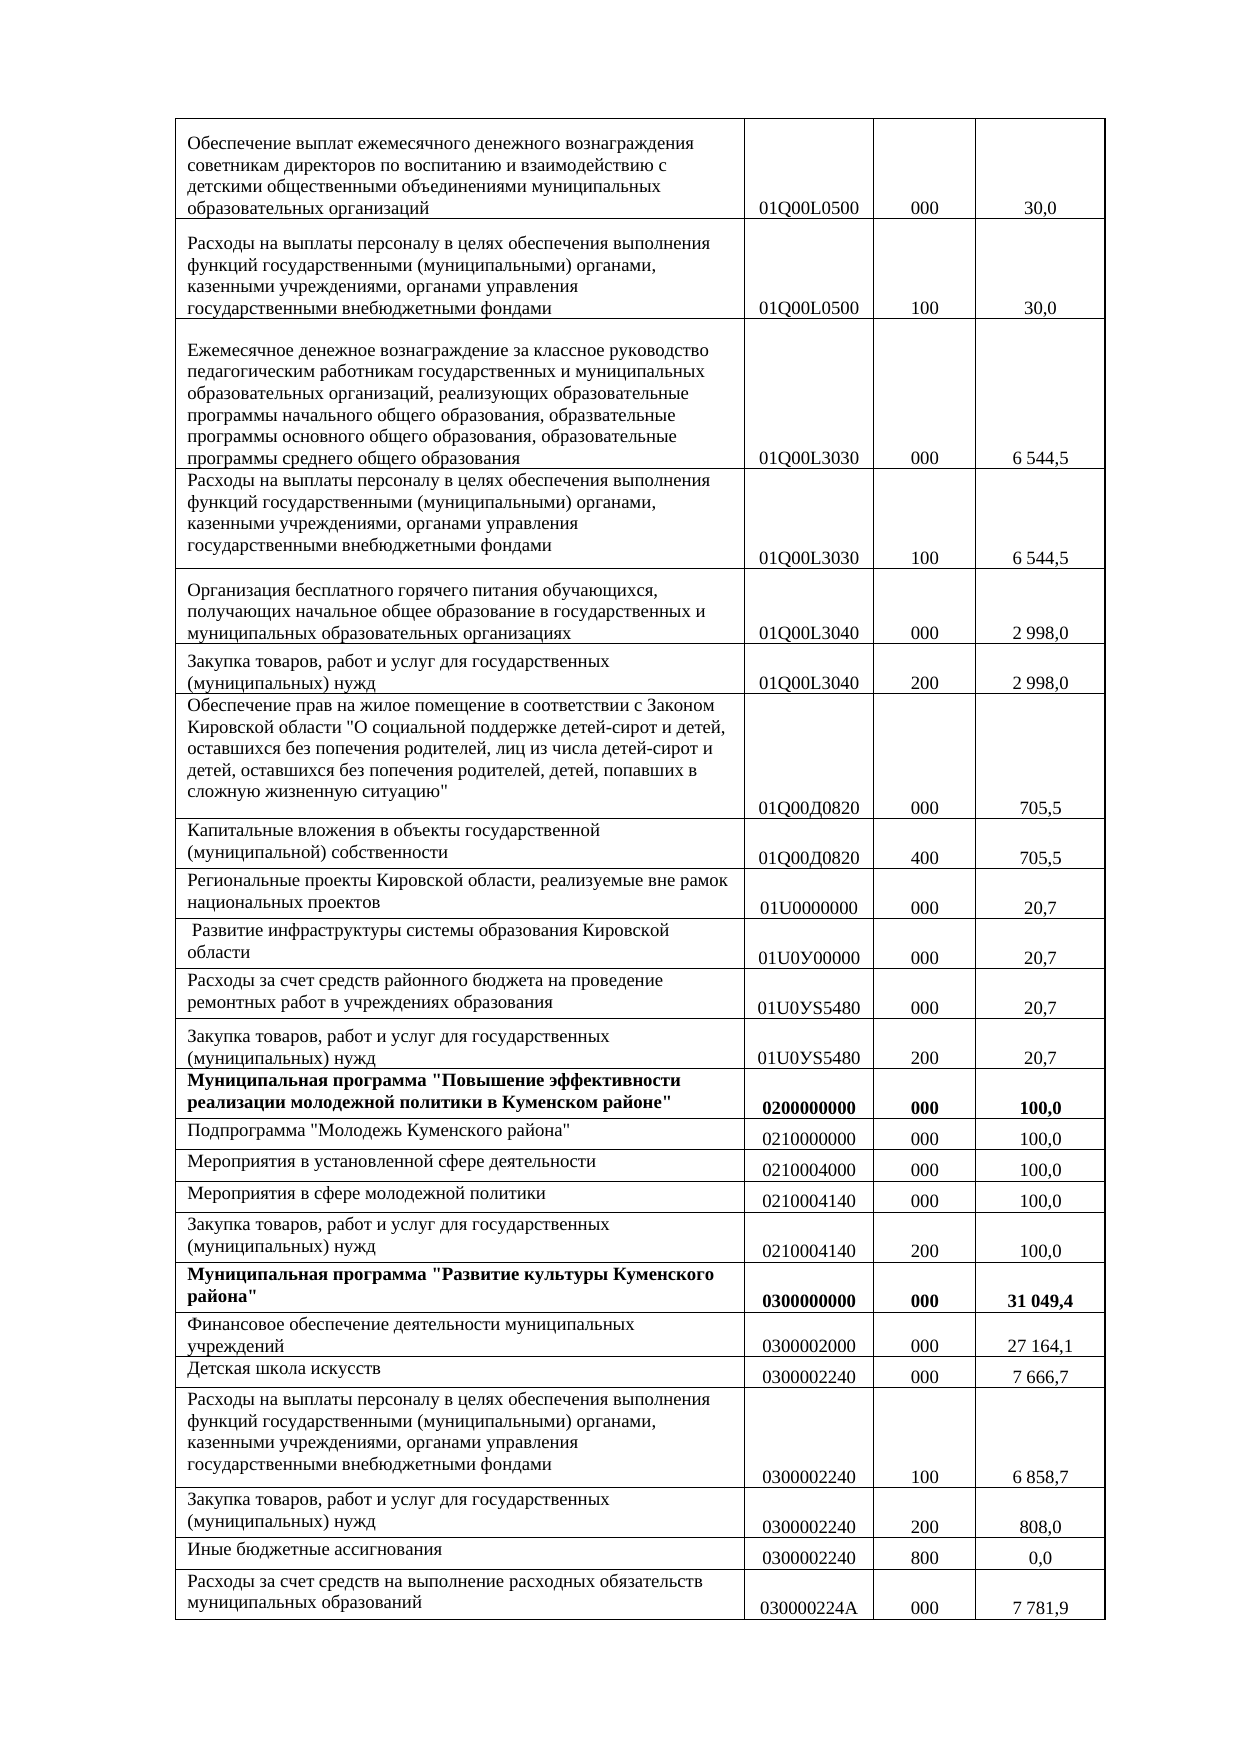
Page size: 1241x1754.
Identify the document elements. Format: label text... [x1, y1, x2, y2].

table_cell 100 [874, 469, 975, 568]
table_cell 000 [874, 1182, 975, 1212]
table_cell 0200000000 [745, 1069, 873, 1118]
table_cell Обеспечение прав на жилое помещение в соответствии с Законом Кировской области "О социальной поддержке детей-сирот и детей, оставшихся без попечения родителей, лиц из числа детей-сирот и детей, оставшихся без попечения родителей, детей, попавших в сложную жизненную ситуацию" [176, 694, 744, 818]
table_cell Закупка товаров, работ и услуг для государственных (муниципальных) нужд [176, 1019, 744, 1068]
table_cell 000 [874, 569, 975, 643]
table_cell 01U0УS5480 [745, 1019, 873, 1068]
table_cell 808,0 [976, 1488, 1104, 1537]
table_cell Иные бюджетные ассигнования [176, 1538, 744, 1568]
table_cell 705,5 [976, 694, 1104, 818]
table_cell 100 [874, 1388, 975, 1487]
table_cell Закупка товаров, работ и услуг для государственных (муниципальных) нужд [176, 1213, 744, 1262]
table_cell 01Q00L0500 [745, 119, 873, 218]
table_cell 200 [874, 644, 975, 693]
table_cell 400 [874, 819, 975, 868]
table_cell 100 [874, 219, 975, 318]
table_cell 01U0УS5480 [745, 969, 873, 1018]
table_cell Финансовое обеспечение деятельности муниципальных учреждений [176, 1313, 744, 1356]
table_cell 01Q00L3030 [745, 469, 873, 568]
table_cell 0300000000 [745, 1263, 873, 1312]
table_cell Капитальные вложения в объекты государственной (муниципальной) собственности [176, 819, 744, 868]
table_cell 800 [874, 1538, 975, 1568]
table_cell 20,7 [976, 1019, 1104, 1068]
table_cell 000 [874, 1263, 975, 1312]
table_cell 000 [874, 919, 975, 968]
table_cell Мероприятия в установленной сфере деятельности [176, 1150, 744, 1181]
table_cell 705,5 [976, 819, 1104, 868]
table_cell 6 544,5 [976, 319, 1104, 468]
table_cell Расходы за счет средств на выполнение расходных обязательств муниципальных образований [176, 1570, 744, 1618]
table_cell 01Q00L3040 [745, 644, 873, 693]
table_cell Подпрограмма "Молодежь Куменского района" [176, 1119, 744, 1149]
table_cell Расходы за счет средств районного бюджета на проведение ремонтных работ в учреждениях образования [176, 969, 744, 1018]
table_cell 0300002240 [745, 1488, 873, 1537]
table_cell 0300002240 [745, 1357, 873, 1387]
table_cell 01Q00L3030 [745, 319, 873, 468]
table_cell 100,0 [976, 1069, 1104, 1118]
table_cell 0210000000 [745, 1119, 873, 1149]
table_cell Детская школа искусств [176, 1357, 744, 1387]
table_cell 2 998,0 [976, 644, 1104, 693]
table_cell 000 [874, 1069, 975, 1118]
table_cell Региональные проекты Кировской области, реализуемые вне рамок национальных проектов [176, 869, 744, 918]
table_cell 000 [874, 694, 975, 818]
table_cell 01U0У00000 [745, 919, 873, 968]
table_cell 2 998,0 [976, 569, 1104, 643]
table_cell 100,0 [976, 1213, 1104, 1262]
table_cell Муниципальная программа "Повышение эффективности реализации молодежной политики в Куменском районе" [176, 1069, 744, 1118]
table_cell 01Q00Д0820 [745, 694, 873, 818]
table_cell 01U0000000 [745, 869, 873, 918]
table_cell 0300002240 [745, 1538, 873, 1568]
table_cell 000 [874, 1570, 975, 1618]
table_cell 0300002000 [745, 1313, 873, 1356]
table_cell 0300002240 [745, 1388, 873, 1487]
table_cell 01Q00L3040 [745, 569, 873, 643]
table_cell 31 049,4 [976, 1263, 1104, 1312]
table_cell 200 [874, 1213, 975, 1262]
table_cell 000 [874, 1357, 975, 1387]
table_cell Обеспечение выплат ежемесячного денежного вознаграждения советникам директоров по воспитанию и взаимодействию с детскими общественными объединениями муниципальных образовательных организаций [176, 119, 744, 218]
table_cell 20,7 [976, 969, 1104, 1018]
table_cell 030000224А [745, 1570, 873, 1618]
table_cell 7 666,7 [976, 1357, 1104, 1387]
table_cell Муниципальная программа "Развитие культуры Куменского района" [176, 1263, 744, 1312]
table_cell 0,0 [976, 1538, 1104, 1568]
table_cell 100,0 [976, 1150, 1104, 1181]
table_cell 000 [874, 869, 975, 918]
table_cell 0210004000 [745, 1150, 873, 1181]
table_cell Мероприятия в сфере молодежной политики [176, 1182, 744, 1212]
table_cell 0210004140 [745, 1213, 873, 1262]
table_cell 30,0 [976, 219, 1104, 318]
table_cell 200 [874, 1019, 975, 1068]
table_cell 200 [874, 1488, 975, 1537]
table_cell 000 [874, 119, 975, 218]
table_cell 000 [874, 1150, 975, 1181]
table_cell 6 858,7 [976, 1388, 1104, 1487]
table_cell 30,0 [976, 119, 1104, 218]
table_cell 6 544,5 [976, 469, 1104, 568]
table_cell 01Q00Д0820 [745, 819, 873, 868]
table_cell Закупка товаров, работ и услуг для государственных (муниципальных) нужд [176, 644, 744, 693]
table_cell 20,7 [976, 869, 1104, 918]
table_cell Развитие инфраструктуры системы образования Кировской области [176, 919, 744, 968]
table_cell 000 [874, 1119, 975, 1149]
table_cell 000 [874, 1313, 975, 1356]
table_cell 100,0 [976, 1182, 1104, 1212]
table_cell Закупка товаров, работ и услуг для государственных (муниципальных) нужд [176, 1488, 744, 1537]
table_cell 01Q00L0500 [745, 219, 873, 318]
table_cell Ежемесячное денежное вознаграждение за классное руководство педагогическим работникам государственных и муниципальных образовательных организаций, реализующих образовательные программы начального общего образования, образвательные программы основного общего образования, образовательные программы среднего общего образования [176, 319, 744, 468]
table_cell 000 [874, 319, 975, 468]
table_cell Организация бесплатного горячего питания обучающихся, получающих начальное общее образование в государственных и муниципальных образовательных организациях [176, 569, 744, 643]
table_cell 000 [874, 969, 975, 1018]
table_cell 7 781,9 [976, 1570, 1104, 1618]
table_cell 20,7 [976, 919, 1104, 968]
table_cell 0210004140 [745, 1182, 873, 1212]
table_cell 100,0 [976, 1119, 1104, 1149]
table_cell 27 164,1 [976, 1313, 1104, 1356]
